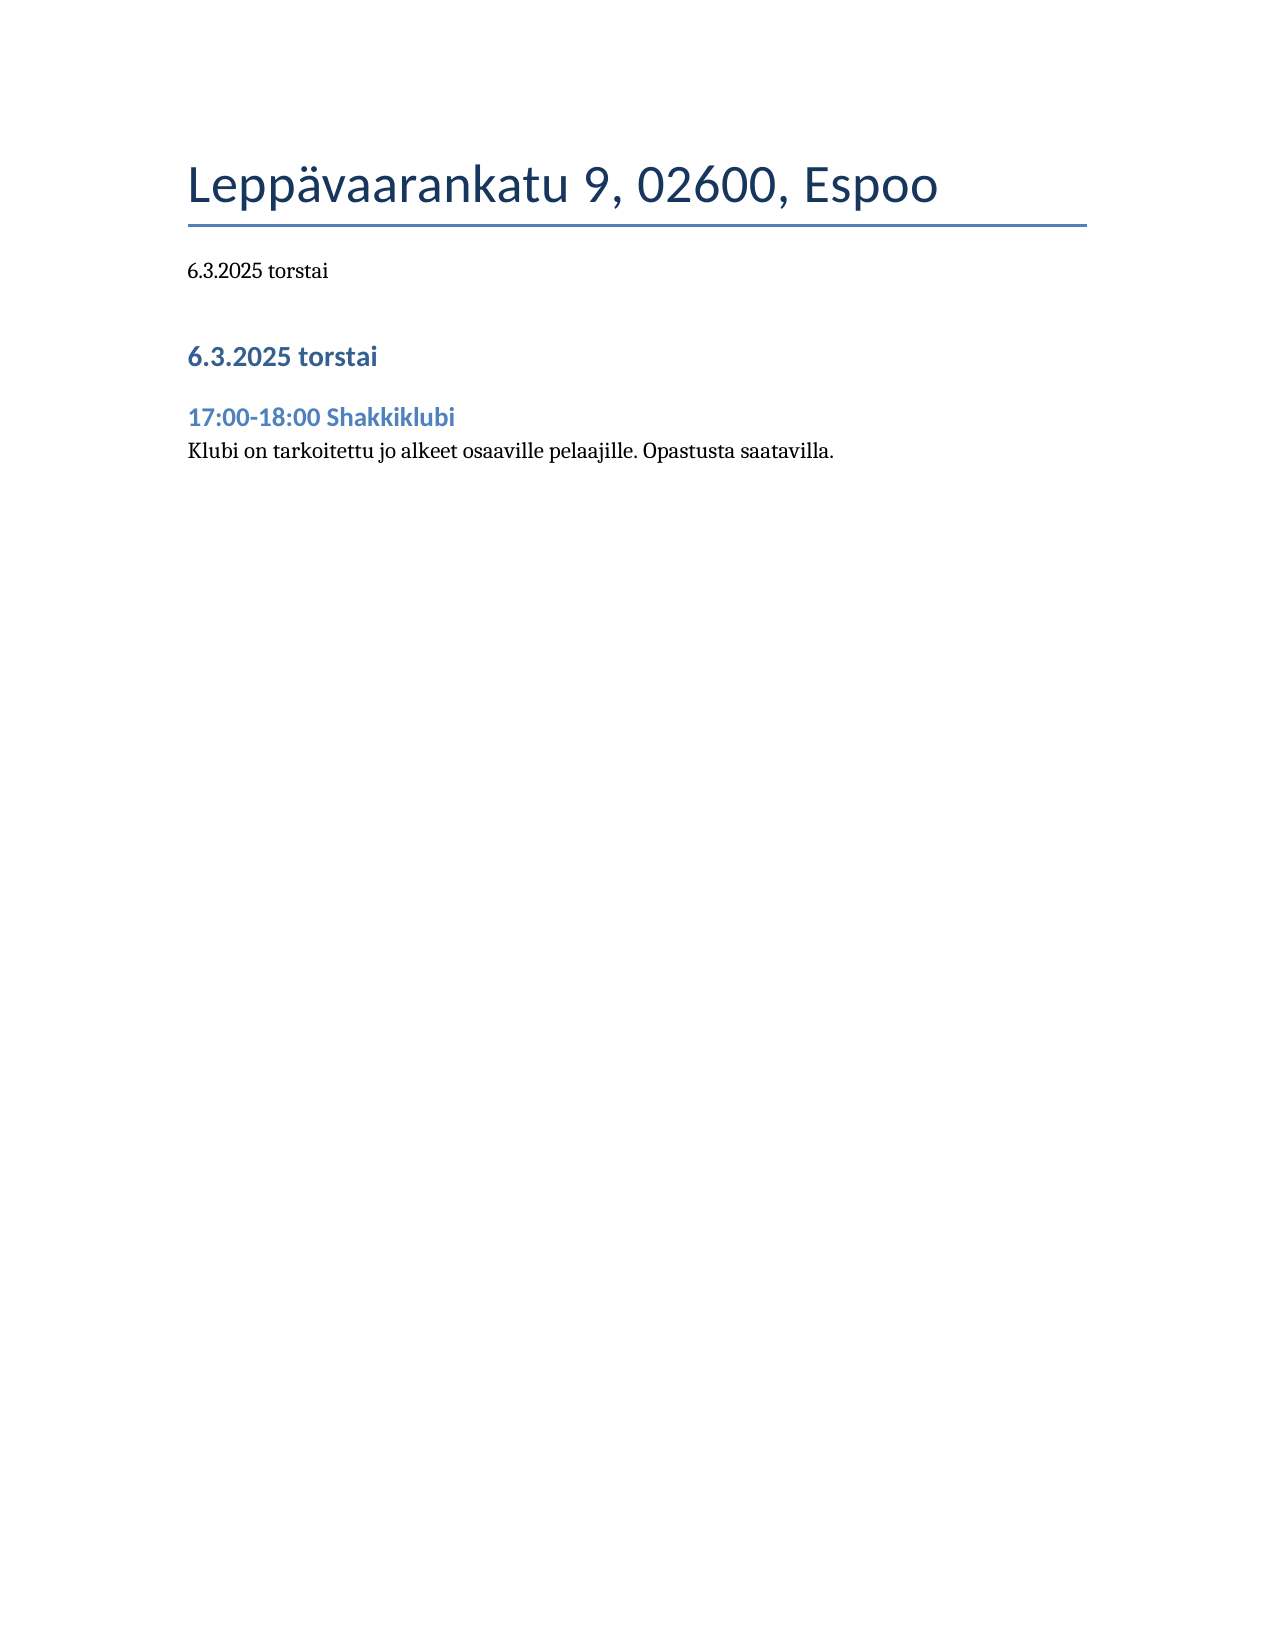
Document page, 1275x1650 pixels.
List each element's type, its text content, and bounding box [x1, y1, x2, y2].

text 6.3.2025 torstai [187, 258, 1087, 284]
text Klubi on tarkoitettu jo alkeet osaaville pelaajille. Opastusta saatavilla. [187, 438, 1087, 464]
subtitle 6.3.2025 torstai [187, 338, 1087, 374]
title Leppävaarankatu 9, 02600, Espoo [187, 150, 1087, 227]
subtitle 17:00-18:00 Shakkiklubi [187, 400, 1087, 433]
